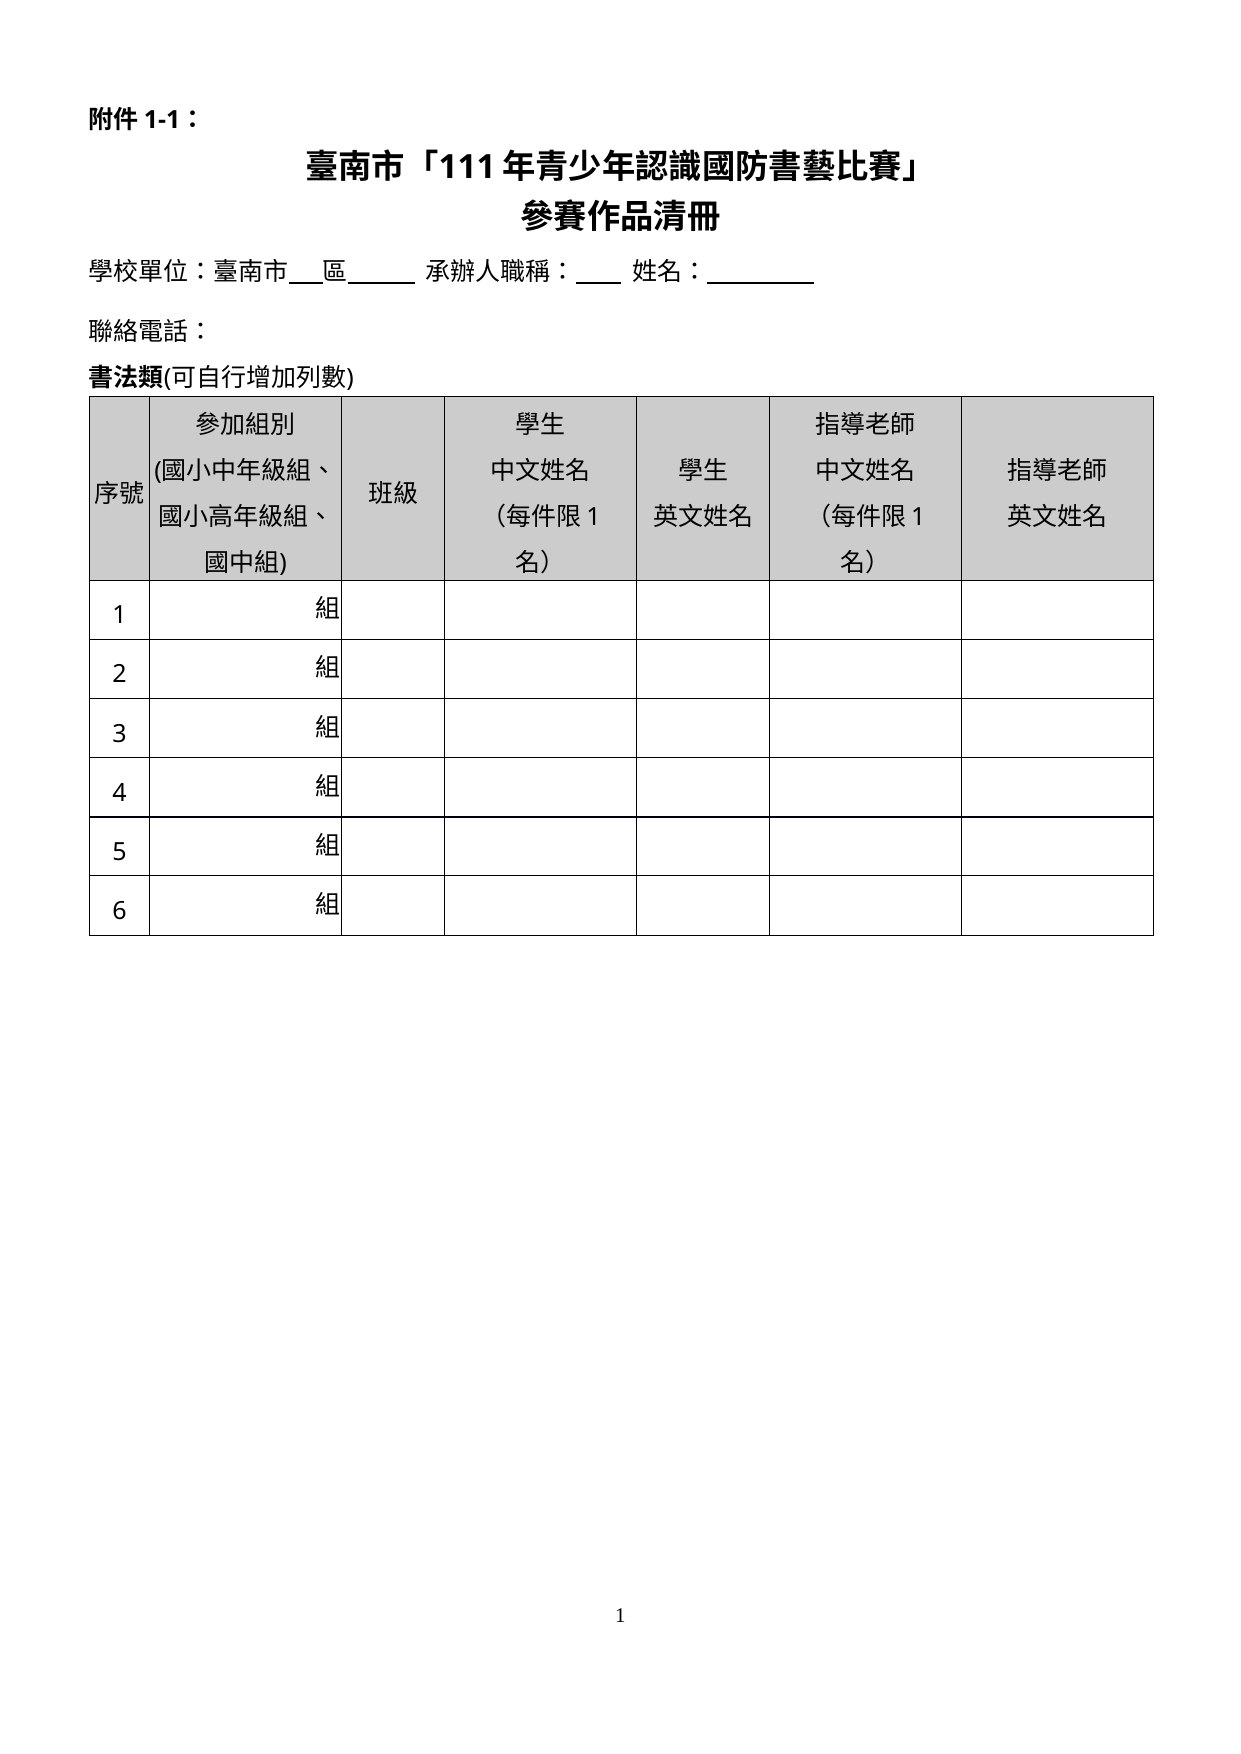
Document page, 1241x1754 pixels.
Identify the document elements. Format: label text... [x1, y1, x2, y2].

table_cell [770, 699, 961, 757]
table_cell 5 [90, 818, 149, 875]
table_header 學生 中文姓名 （每件限1名） [445, 397, 636, 580]
table_cell 組 [150, 699, 341, 757]
table_cell 2 [90, 640, 149, 698]
table_header 序號 [90, 397, 149, 580]
table_header 班級 [342, 397, 444, 580]
table_cell [962, 640, 1153, 698]
text 臺南市「111年青少年認識國防書藝比賽」 [89, 139, 1152, 189]
table_cell 組 [150, 640, 341, 698]
table_cell [445, 581, 636, 639]
table_cell 組 [150, 818, 341, 875]
text 書法類(可自行增加列數) [89, 350, 1152, 396]
table_cell [342, 640, 444, 698]
table_cell [342, 818, 444, 875]
table_cell [445, 876, 636, 934]
table_cell 組 [150, 581, 341, 639]
table_cell [770, 876, 961, 934]
table_cell [445, 699, 636, 757]
text 參賽作品清冊 [89, 189, 1152, 239]
table_cell [445, 818, 636, 875]
table_cell [770, 640, 961, 698]
table_cell [637, 581, 769, 639]
table_cell 4 [90, 758, 149, 816]
table_cell [342, 758, 444, 816]
table_cell [637, 876, 769, 934]
table_cell [962, 699, 1153, 757]
table_cell [962, 818, 1153, 875]
table_cell 1 [90, 581, 149, 639]
table_cell [342, 699, 444, 757]
table_cell 組 [150, 758, 341, 816]
table_cell [445, 758, 636, 816]
table_cell [637, 818, 769, 875]
text 附件1-1： [89, 89, 1152, 139]
table_cell [962, 581, 1153, 639]
table_cell [962, 876, 1153, 934]
table_cell [637, 758, 769, 816]
table_cell [342, 581, 444, 639]
text 學校單位：臺南市 區 承辦人職稱： 姓名： [89, 251, 1152, 287]
table_header 學生 英文姓名 [637, 397, 769, 580]
table_cell 組 [150, 876, 341, 934]
table_cell [770, 758, 961, 816]
table_cell [637, 640, 769, 698]
table_header 參加組別 (國小中年級組、 國小高年級組、 國中組) [150, 397, 341, 580]
table_cell 3 [90, 699, 149, 757]
table_cell [445, 640, 636, 698]
table_cell [342, 876, 444, 934]
table_cell [962, 758, 1153, 816]
table_cell [770, 581, 961, 639]
table_header 指導老師 英文姓名 [962, 397, 1153, 580]
table_cell [637, 699, 769, 757]
table_cell [770, 818, 961, 875]
text 聯絡電話： [89, 300, 1152, 350]
table_header 指導老師 中文姓名 （每件限1名） [770, 397, 961, 580]
table_cell 6 [90, 876, 149, 934]
